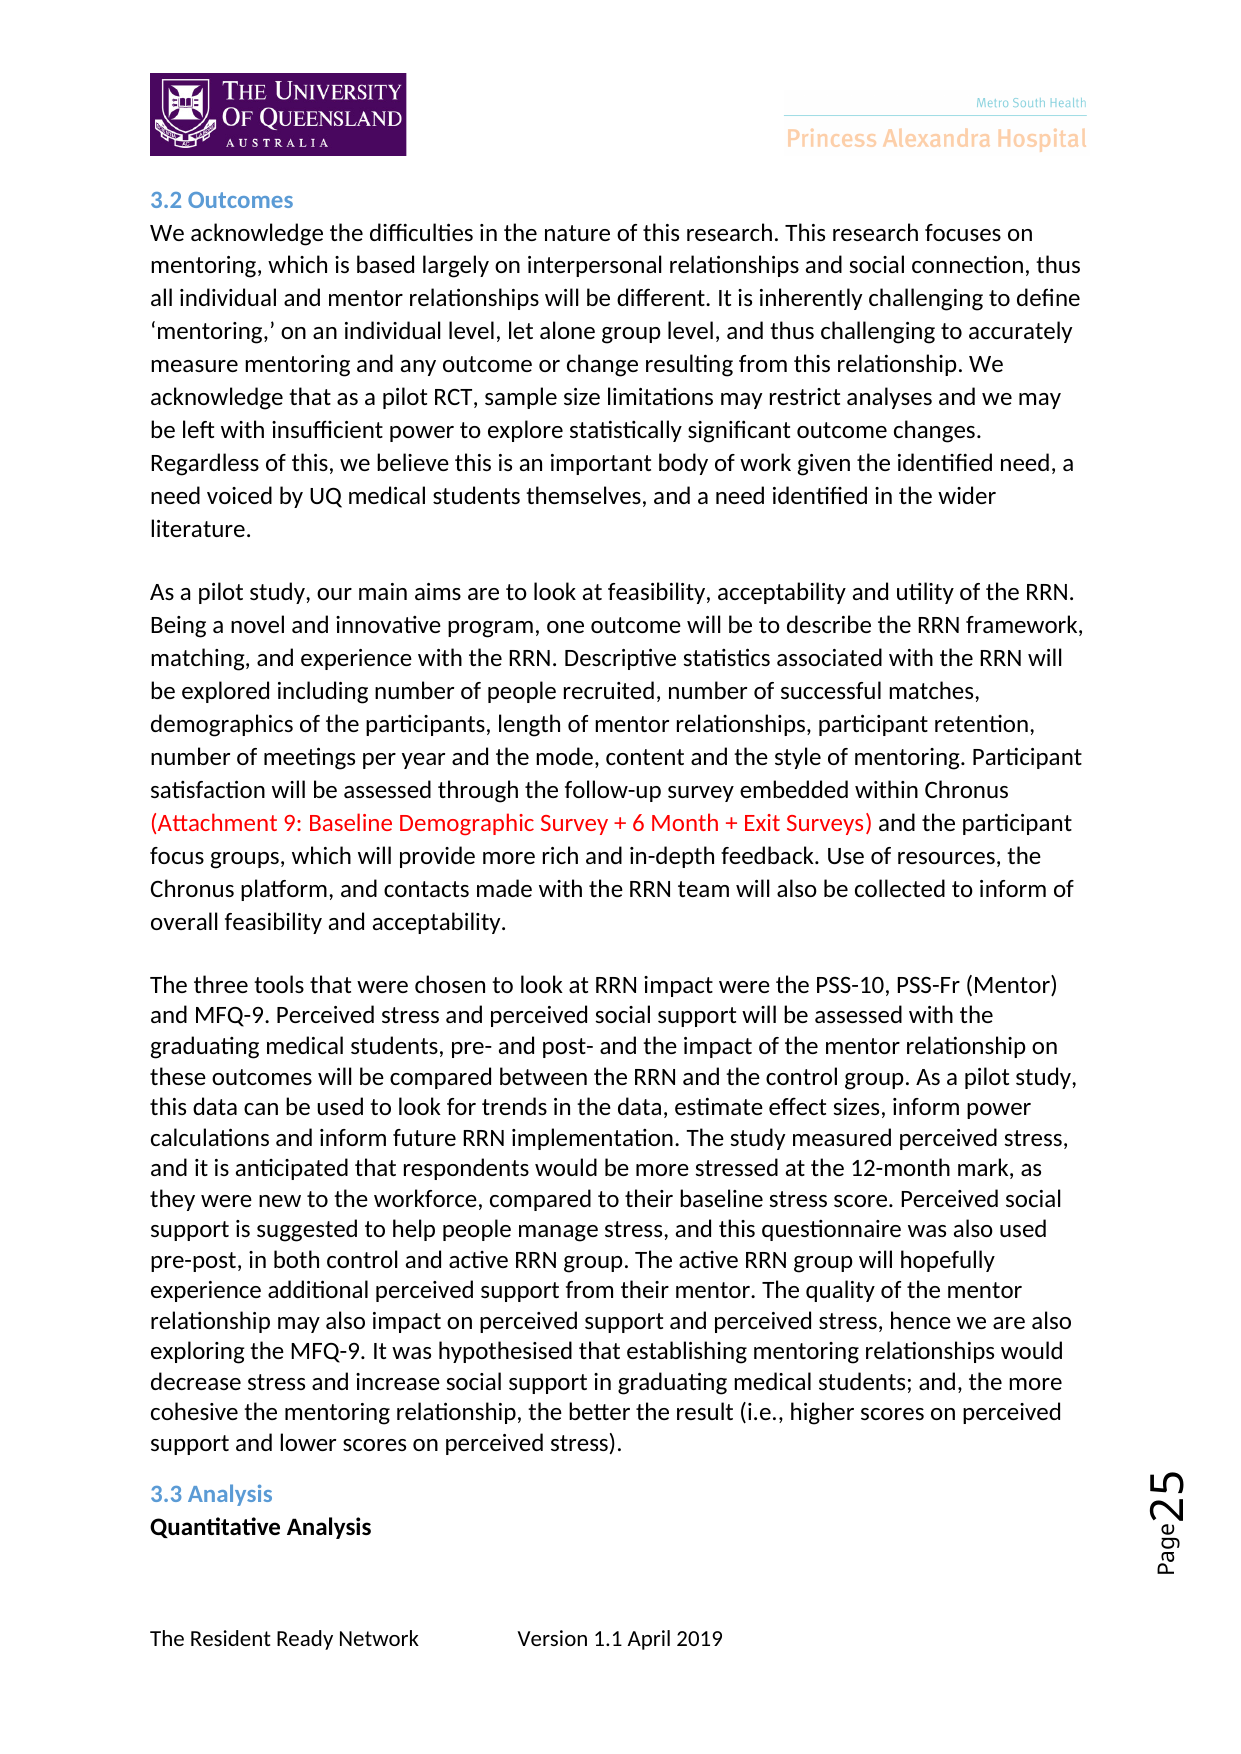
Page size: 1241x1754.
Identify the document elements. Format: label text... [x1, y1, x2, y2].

text The three tools that were chosen to look at RRN impact were the PSS-10, PSS-Fr (Mentor) and MFQ-9. Perceived stress and perceived social support will be assessed with the graduating medical students, pre- and post- and the impact of the mentor relationship on these outcomes will be compared between the RRN and the control group. As a pilot study, this data can be used to look for trends in the data, estimate effect sizes, inform power calculations and inform future RRN implementation. The study measured perceived stress, and it is anticipated that respondents would be more stressed at the 12-month mark, as they were new to the workforce, compared to their baseline stress score. Perceived social support is suggested to help people manage stress, and this questionnaire was also used pre-post, in both control and active RRN group. The active RRN group will hopefully experience additional perceived support from their mentor. The quality of the mentor relationship may also impact on perceived support and perceived stress, hence we are also exploring the MFQ-9. It was hypothesised that establishing mentoring relationships would decrease stress and increase social support in graduating medical students; and, the more cohesive the mentoring relationship, the better the result (i.e., higher scores on perceived support and lower scores on perceived stress). [150, 969, 1090, 1457]
text Quantitative Analysis [150, 1511, 1090, 1542]
subtitle 3.3 Analysis [150, 1478, 1090, 1509]
subtitle 3.2 Outcomes [150, 184, 1090, 214]
text We acknowledge the difficulties in the nature of this research. This research focuses on mentoring, which is based largely on interpersonal relationships and social connection, thus all individual and mentor relationships will be different. It is inherently challenging to define ‘mentoring,’ on an individual level, let alone group level, and thus challenging to accurately measure mentoring and any outcome or change resulting from this relationship. We acknowledge that as a pilot RCT, sample size limitations may restrict analyses and we may be left with insufficient power to explore statistically significant outcome changes. Regardless of this, we believe this is an important body of work given the identified need, a need voiced by UQ medical students themselves, and a need identified in the wider literature. [150, 217, 1090, 543]
picture [150, 73, 407, 156]
picture [783, 90, 1091, 156]
text As a pilot study, our main aims are to look at feasibility, acceptability and utility of the RRN. Being a novel and innovative program, one outcome will be to describe the RRN framework, matching, and experience with the RRN. Descriptive statistics associated with the RRN will be explored including number of people recruited, number of successful matches, demographics of the participants, length of mentor relationships, participant retention, number of meetings per year and the mode, content and the style of mentoring. Participant satisfaction will be assessed through the follow-up survey embedded within Chronus (Attachment 9: Baseline Demographic Survey + 6 Month + Exit Surveys) and the participant focus groups, which will provide more rich and in-depth feedback. Use of resources, the Chronus platform, and contacts made with the RRN team will also be collected to inform of overall feasibility and acceptability. [150, 576, 1090, 936]
